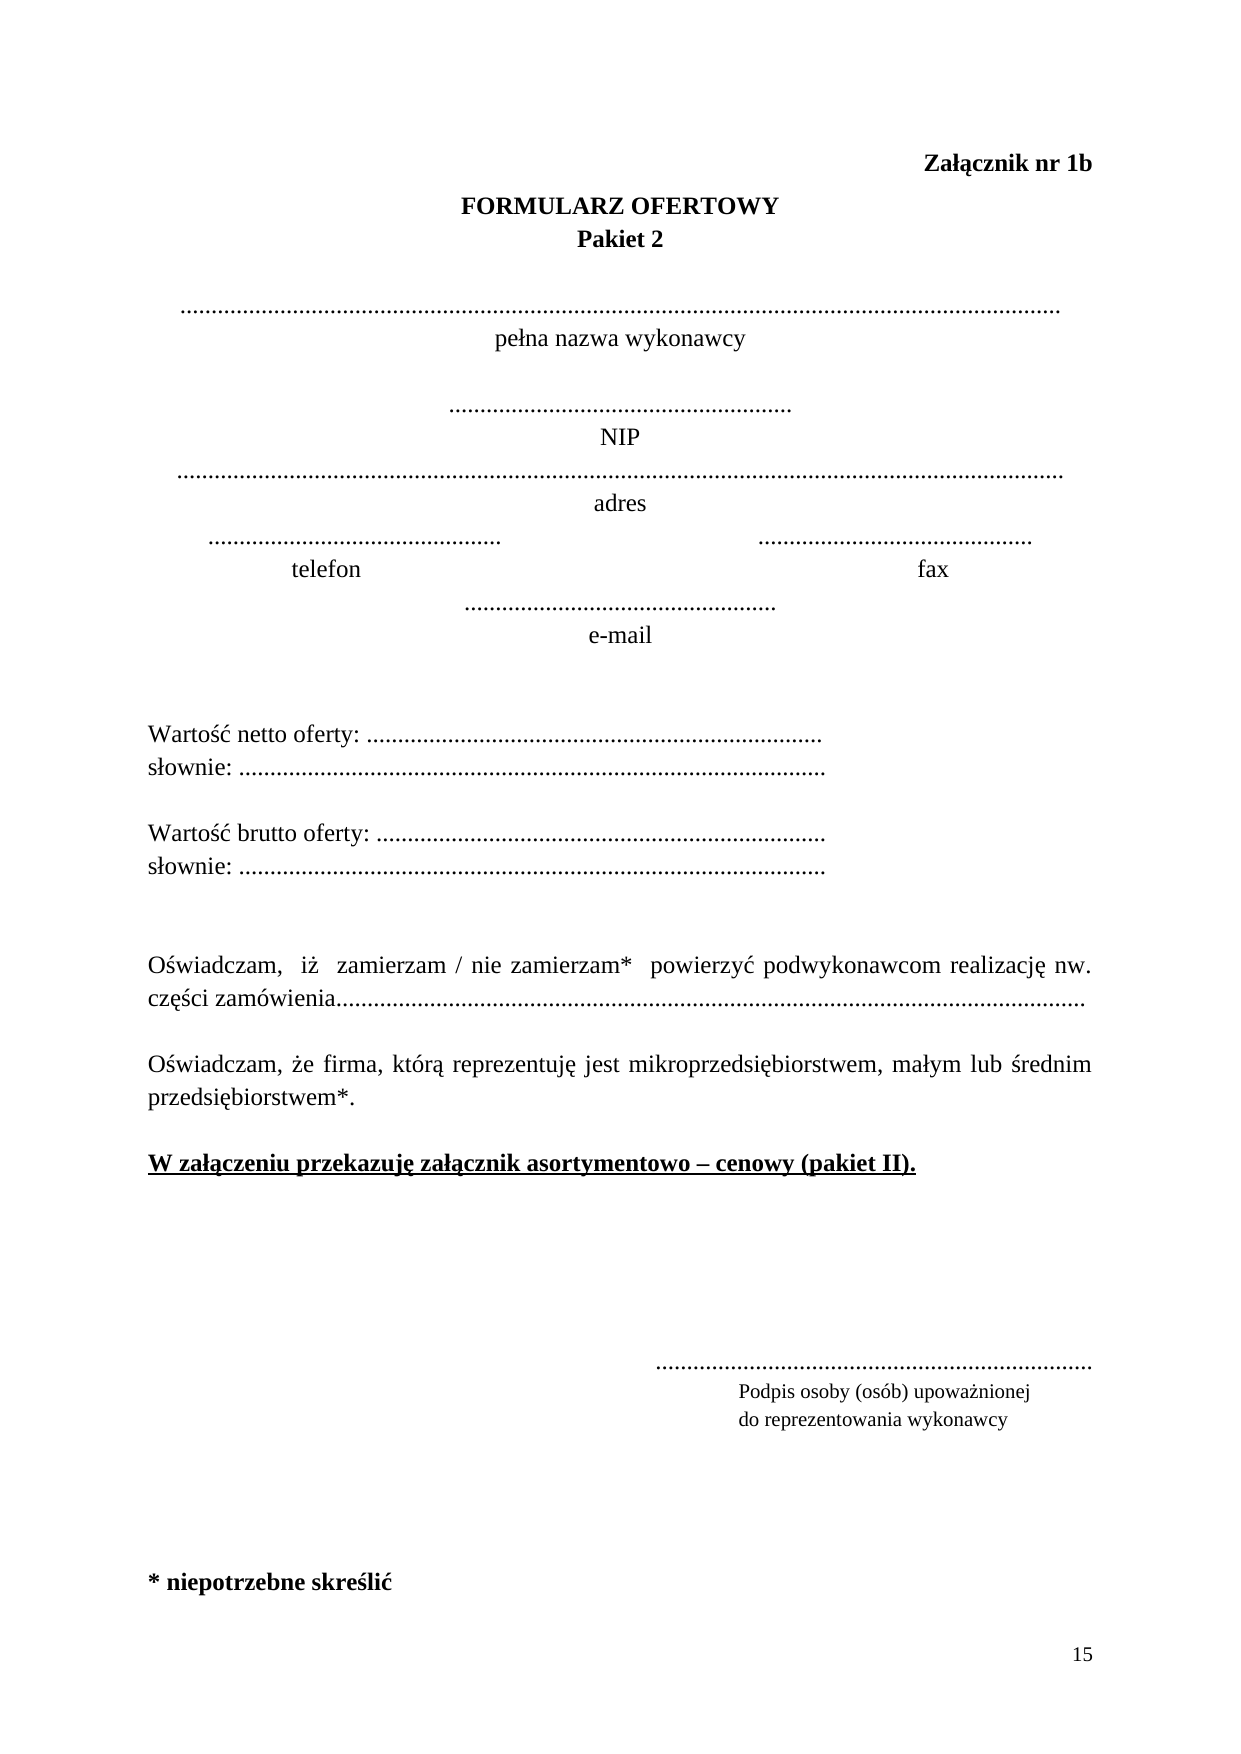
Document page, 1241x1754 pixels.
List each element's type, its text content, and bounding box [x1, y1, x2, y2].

text .................................................. [148, 587, 1093, 616]
text Oświadczam, iż zamierzam / nie zamierzam* powierzyć podwykonawcom realizację nw. części zamówienia........................................................................................................................ [148, 950, 1093, 1012]
text Wartość brutto oferty: ........................................................................ [148, 818, 1093, 847]
text ............................................................................................................................................. [148, 290, 1093, 318]
text * niepotrzebne skreślić [148, 1567, 1093, 1596]
text adres [148, 488, 1093, 517]
text Pakiet 2 [148, 224, 1093, 252]
text NIP [148, 422, 1093, 451]
text ...................................................................... [148, 1346, 1093, 1375]
text ....................................................... [148, 389, 1093, 418]
text FORMULARZ OFERTOWY [148, 191, 1093, 219]
text .............................................................................................................................................. [148, 455, 1093, 484]
text słownie: .............................................................................................. [148, 752, 1093, 781]
text do reprezentowania wykonawcy [664, 1407, 1093, 1431]
text Załącznik nr 1b [148, 148, 1093, 176]
text słownie: .............................................................................................. [148, 851, 1093, 880]
text Wartość netto oferty: ......................................................................... [148, 719, 1093, 748]
text ............................................... ............................................ [148, 521, 1093, 550]
text W załączeniu przekazuję załącznik asortymentowo – cenowy (pakiet II). [148, 1148, 1093, 1177]
text telefon fax [148, 554, 1093, 583]
text e-mail [148, 620, 1093, 649]
text pełna nazwa wykonawcy [148, 323, 1093, 352]
text Oświadczam, że firma, którą reprezentuję jest mikroprzedsiębiorstwem, małym lub średnim przedsiębiorstwem*. [148, 1049, 1093, 1111]
text Podpis osoby (osób) upoważnionej [664, 1379, 1093, 1403]
